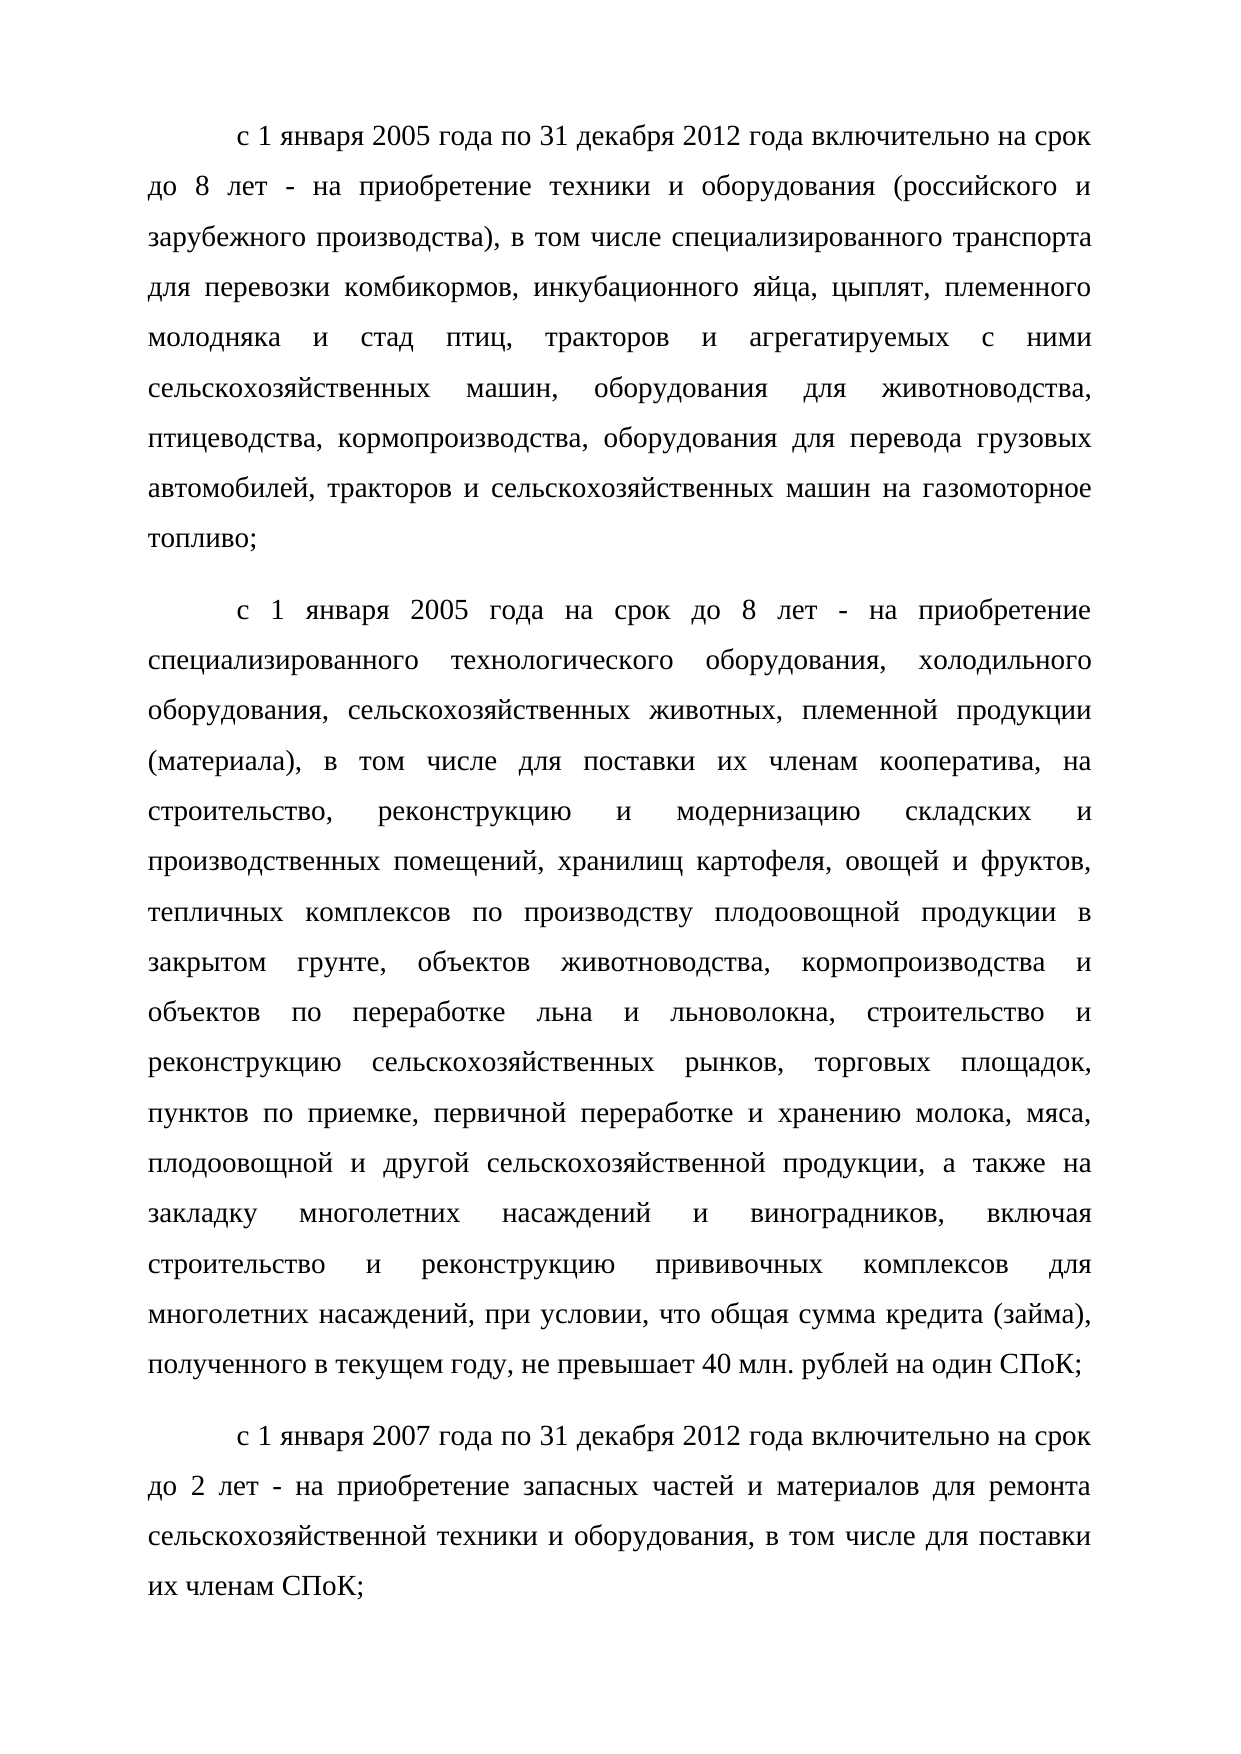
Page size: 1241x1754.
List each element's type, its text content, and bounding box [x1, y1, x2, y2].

text с 1 января 2005 года по 31 декабря 2012 года включительно на срок до 8 лет - на приобретение техники и оборудования (российского и зарубежного производства), в том числе специализированного транспорта для перевозки комбикормов, инкубационного яйца, цыплят, племенного молодняка и стад птиц, тракторов и агрегатируемых с ними сельскохозяйственных машин, оборудования для животноводства, птицеводства, кормопроизводства, оборудования для перевода грузовых автомобилей, тракторов и сельскохозяйственных машин на газомоторное топливо; [148, 118, 1092, 554]
text с 1 января 2005 года на срок до 8 лет - на приобретение специализированного технологического оборудования, холодильного оборудования, сельскохозяйственных животных, племенной продукции (материала), в том числе для поставки их членам кооператива, на строительство, реконструкцию и модернизацию складских и производственных помещений, хранилищ картофеля, овощей и фруктов, тепличных комплексов по производству плодоовощной продукции в закрытом грунте, объектов животноводства, кормопроизводства и объектов по переработке льна и льноволокна, строительство и реконструкцию сельскохозяйственных рынков, торговых площадок, пунктов по приемке, первичной переработке и хранению молока, мяса, плодоовощной и другой сельскохозяйственной продукции, а также на закладку многолетних насаждений и виноградников, включая строительство и реконструкцию прививочных комплексов для многолетних насаждений, при условии, что общая сумма кредита (займа), полученного в текущем году, не превышает 40 млн. рублей на один СПоК; [148, 592, 1092, 1380]
text с 1 января 2007 года по 31 декабря 2012 года включительно на срок до 2 лет - на приобретение запасных частей и материалов для ремонта сельскохозяйственной техники и оборудования, в том числе для поставки их членам СПоК; [148, 1418, 1092, 1602]
